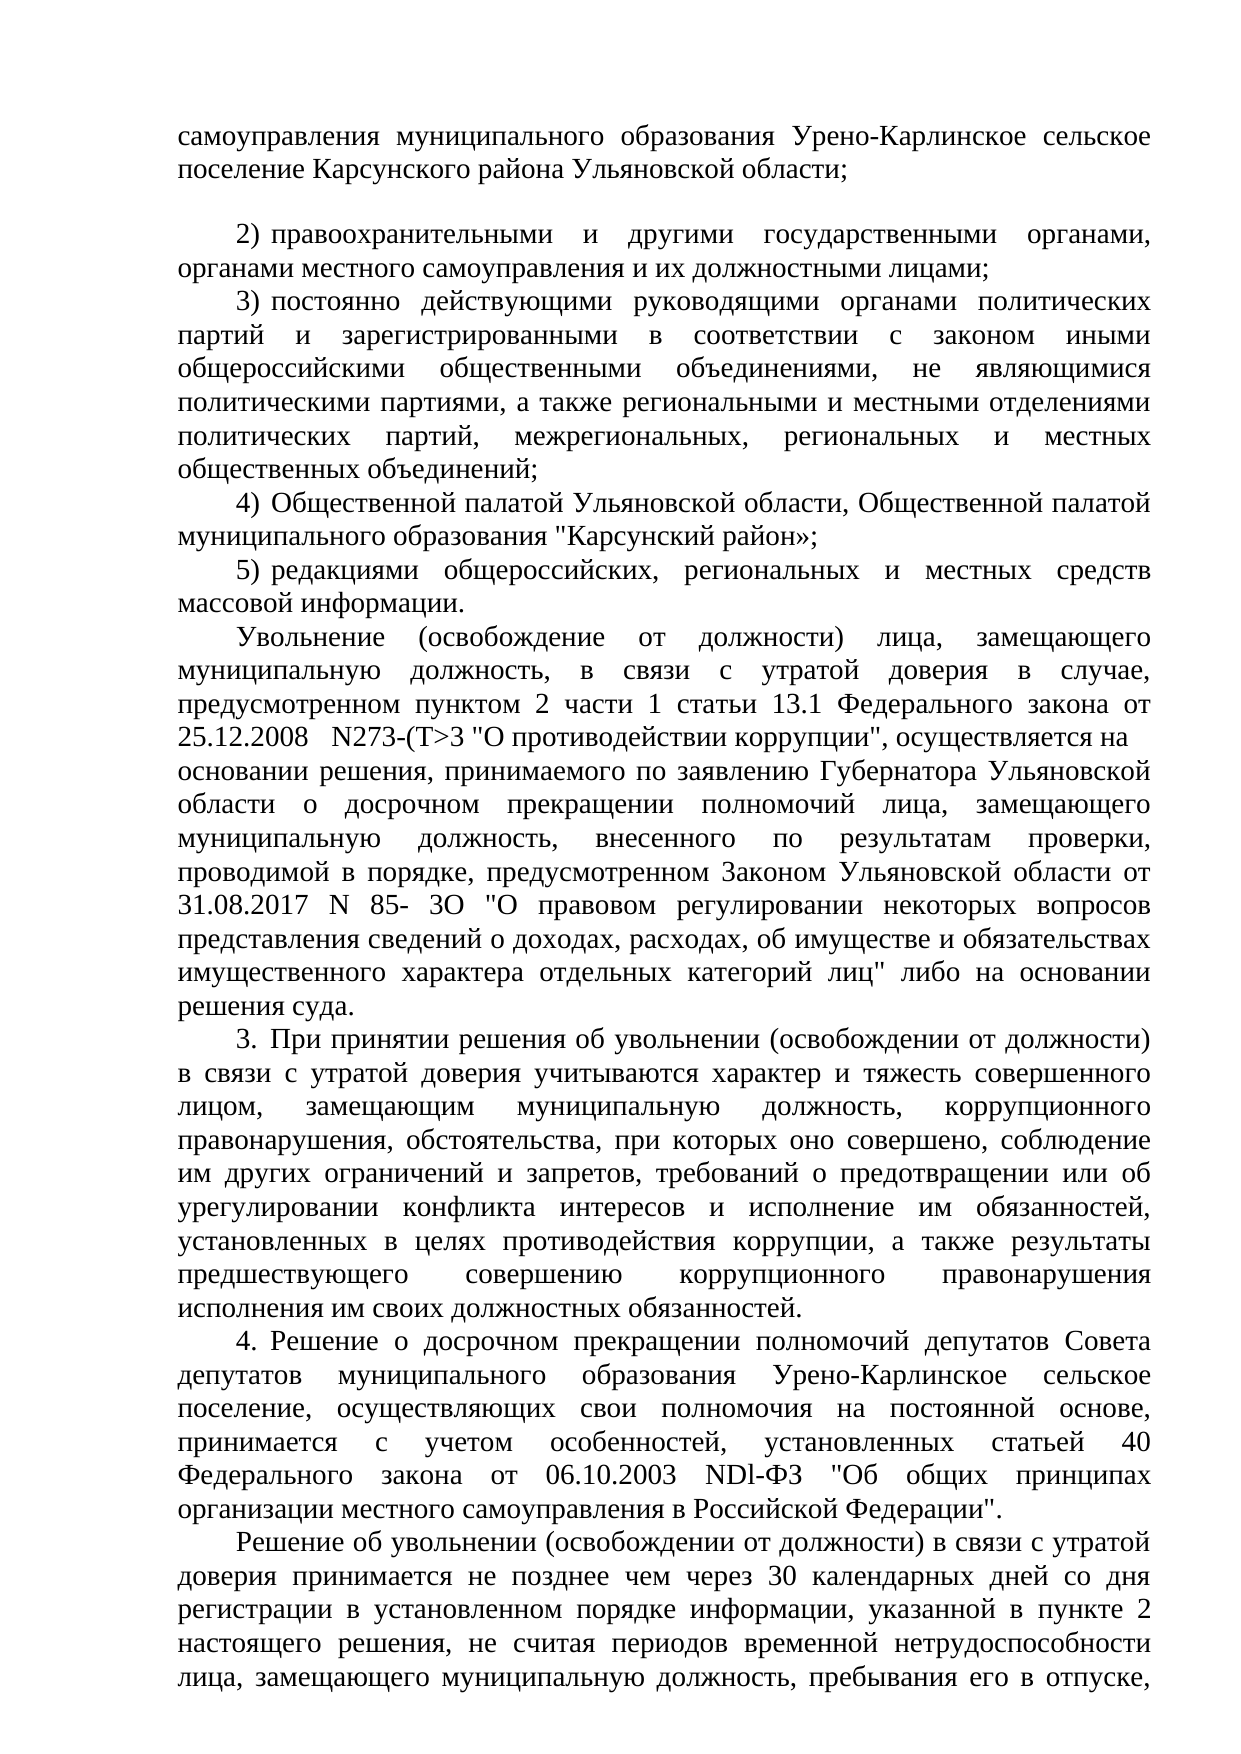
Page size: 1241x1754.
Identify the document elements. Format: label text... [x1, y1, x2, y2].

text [177, 1524, 1152, 1692]
text Увольнение (освобождение от должности) лица, замещающего муниципальную должность, в связи с утратой доверия в случае, предусмотренном пунктом 2 части 1 статьи 13.1 Федерального закона от 25.12.2008 N273-(T>3 "О противодействии коррупции", осуществляется на [177, 619, 1152, 753]
list правоохранительными и другими государственными органами, органами местного самоуправления и их должностными лицами; [177, 216, 1152, 283]
list постоянно действующими руководящими органами политических партий и зарегистрированными в соответствии с законом иными общероссийскими общественными объединениями, не являющимися политическими партиями, а также региональными и местными отделениями политических партий, межрегиональных, региональных и местных общественных объединений; [177, 283, 1152, 485]
list редакциями общероссийских, региональных и местных средств массовой информации. [177, 552, 1152, 619]
list Решение о досрочном прекращении полномочий депутатов Совета депутатов муниципального образования Урено-Карлинское сельское поселение, осуществляющих свои полномочия на постоянной основе, принимается с учетом особенностей, установленных статьей 40 Федерального закона от 06.10.2003 NDl-ФЗ "Об общих принципах организации местного самоуправления в Российской Федерации". [177, 1323, 1152, 1524]
list Общественной палатой Ульяновской области, Общественной палатой муниципального образования "Карсунский район»; [177, 485, 1152, 552]
list При принятии решения об увольнении (освобождении от должности) в связи с утратой доверия учитываются характер и тяжесть совершенного лицом, замещающим муниципальную должность, коррупционного правонарушения, обстоятельства, при которых оно совершено, соблюдение им других ограничений и запретов, требований о предотвращении или об урегулировании конфликта интересов и исполнение им обязанностей, установленных в целях противодействия коррупции, а также результаты предшествующего совершению коррупционного правонарушения исполнения им своих должностных обязанностей. [177, 1021, 1152, 1323]
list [177, 118, 1152, 185]
text основании решения, принимаемого по заявлению Губернатора Ульяновской области о досрочном прекращении полномочий лица, замещающего муниципальную должность, внесенного по результатам проверки, проводимой в порядке, предусмотренном 3аконом Ульяновской области от 31.08.2017 N 85- 3О "О правовом регулировании некоторых вопросов представления сведений о доходах, расходах, об имуществе и обязательствах имущественного характера отдельных категорий лиц" либо на основании решения суда. [177, 753, 1152, 1021]
